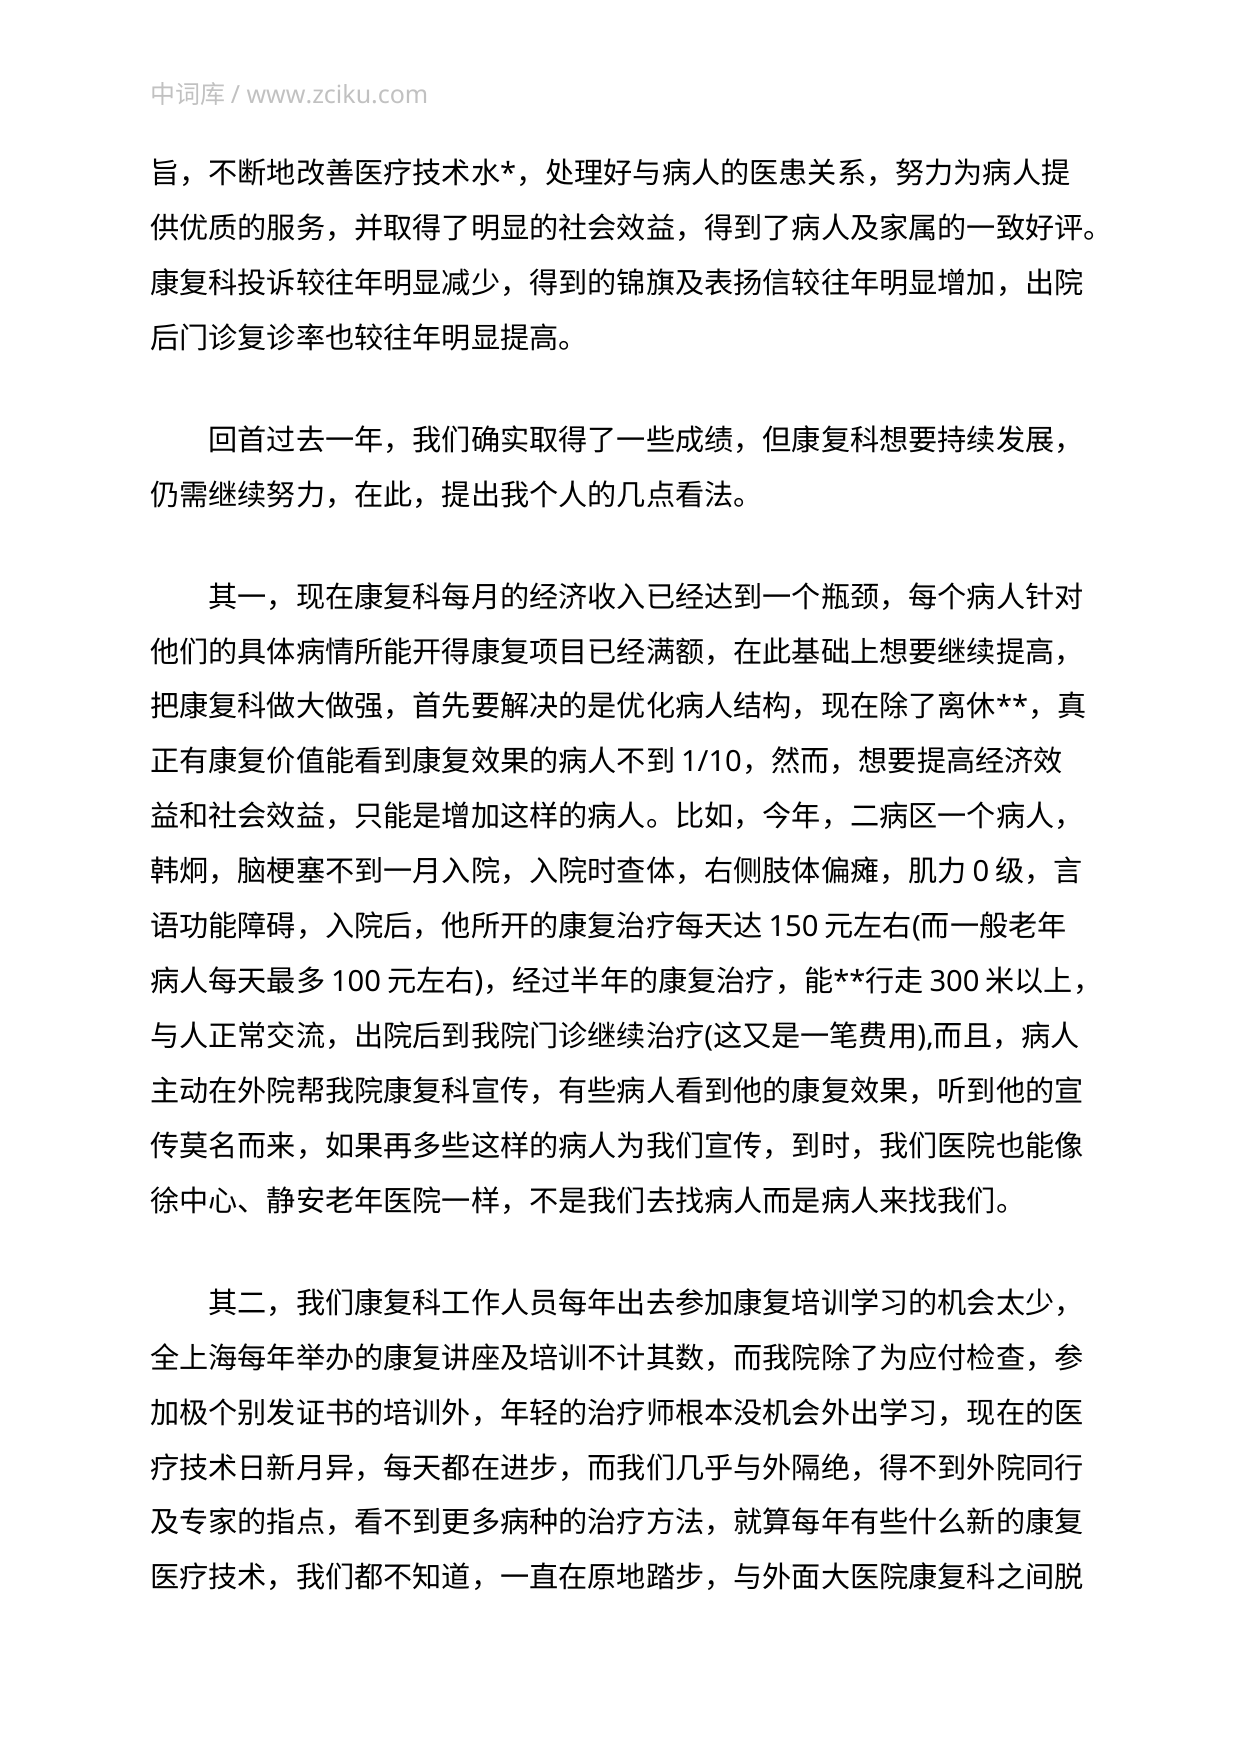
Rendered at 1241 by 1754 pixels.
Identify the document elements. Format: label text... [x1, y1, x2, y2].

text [150, 1279, 1090, 1596]
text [150, 150, 1090, 357]
text 回首过去一年，我们确实取得了一些成绩，但康复科想要持续发展，仍需继续努力，在此，提出我个人的几点看法。 [150, 417, 1090, 514]
text 其一，现在康复科每月的经济收入已经达到一个瓶颈，每个病人针对他们的具体病情所能开得康复项目已经满额，在此基础上想要继续提高，把康复科做大做强，首先要解决的是优化病人结构，现在除了离休**，真正有康复价值能看到康复效果的病人不到1/10，然而，想要提高经济效益和社会效益，只能是增加这样的病人。比如，今年，二病区一个病人，韩炯，脑梗塞不到一月入院，入院时查体，右侧肢体偏瘫，肌力0级，言语功能障碍，入院后，他所开的康复治疗每天达150元左右(而一般老年病人每天最多100元左右)，经过半年的康复治疗，能**行走300米以上，与人正常交流，出院后到我院门诊继续治疗(这又是一笔费用),而且，病人主动在外院帮我院康复科宣传，有些病人看到他的康复效果，听到他的宣传莫名而来，如果再多些这样的病人为我们宣传，到时，我们医院也能像徐中心、静安老年医院一样，不是我们去找病人而是病人来找我们。 [150, 573, 1090, 1220]
